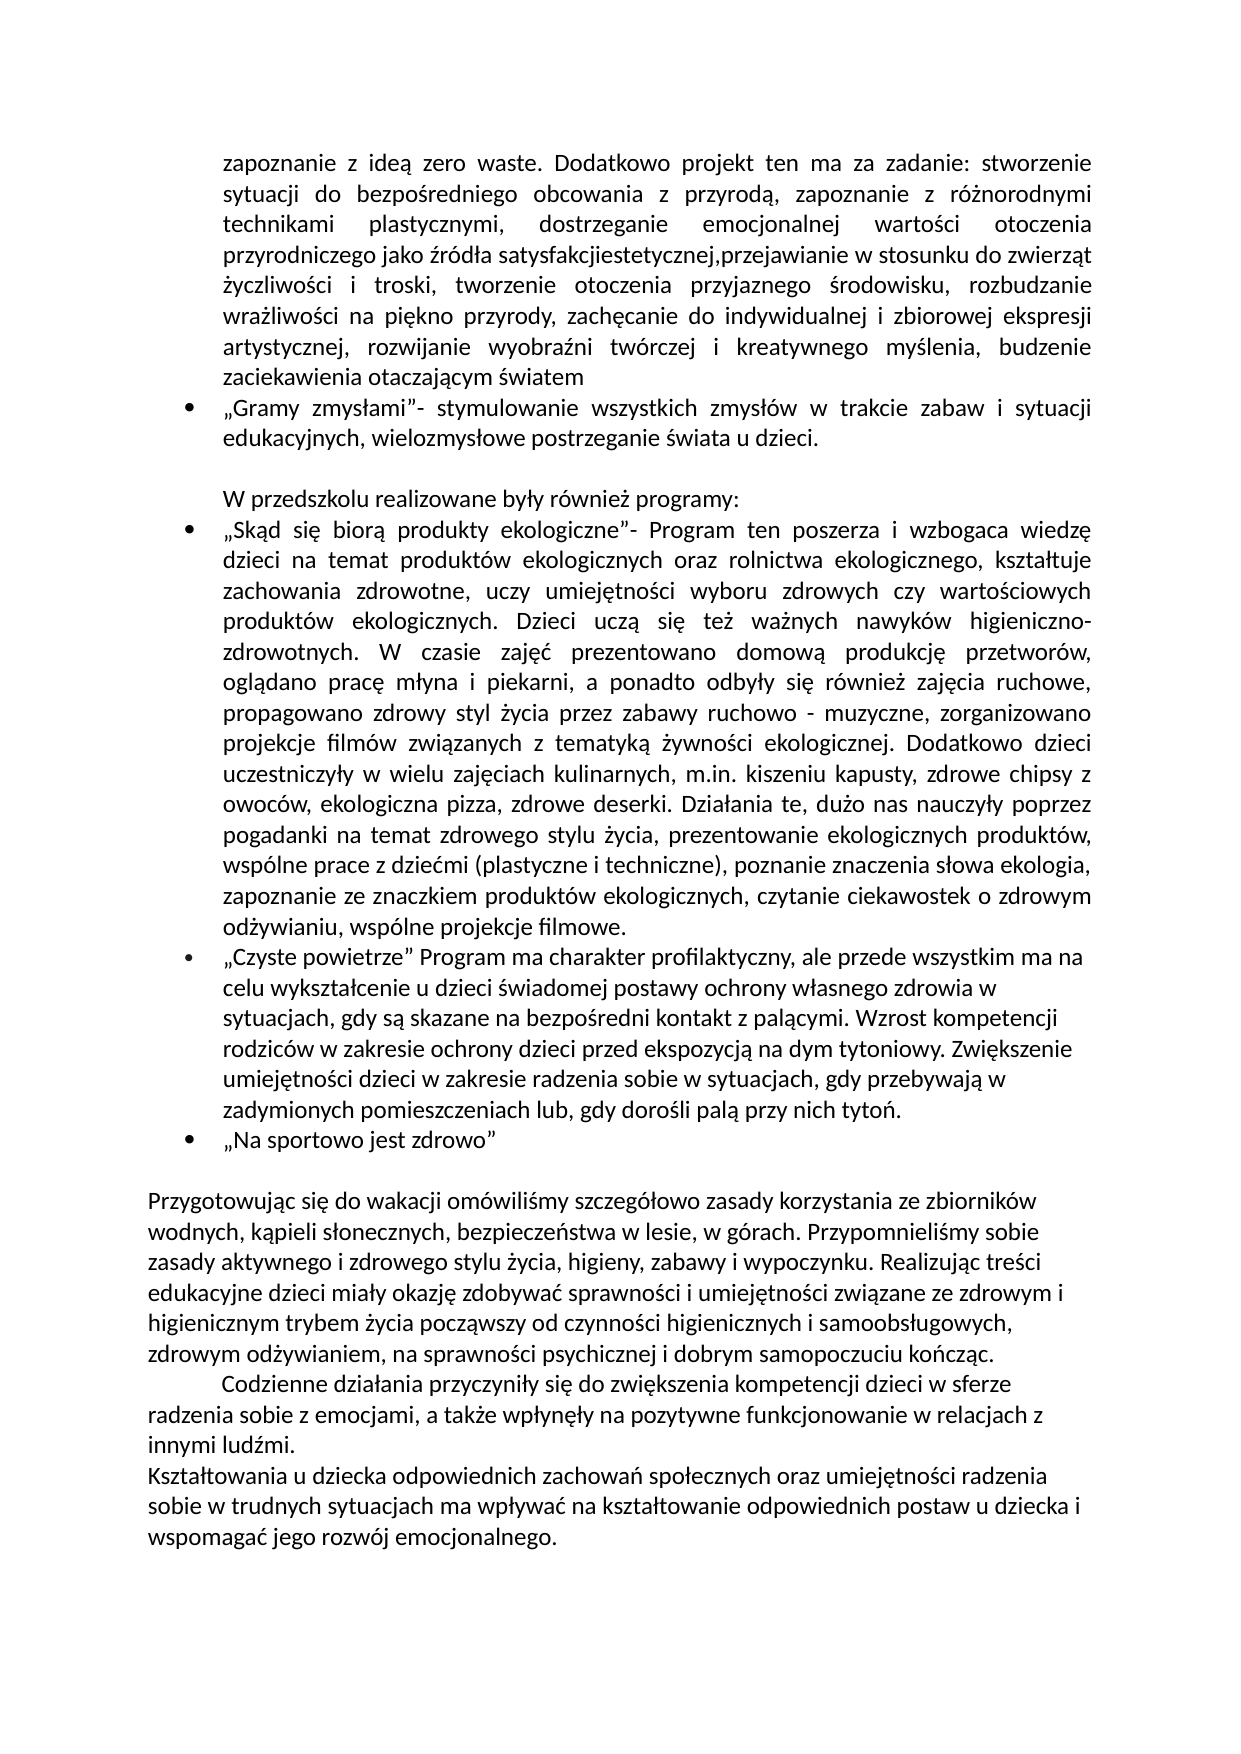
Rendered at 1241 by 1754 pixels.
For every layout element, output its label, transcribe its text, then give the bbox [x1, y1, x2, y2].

list „Gramy zmysłami”- stymulowanie wszystkich zmysłów w trakcie zabaw i sytuacji edukacyjnych, wielozmysłowe postrzeganie świata u dzieci. [185, 392, 1093, 453]
list „Na sportowo jest zdrowo” [185, 1124, 1093, 1155]
text Przygotowując się do wakacji omówiliśmy szczegółowo zasady korzystania ze zbiorników wodnych, kąpieli słonecznych, bezpieczeństwa w lesie, w górach. Przypomnieliśmy sobie zasady aktywnego i zdrowego stylu życia, higieny, zabawy i wypoczynku. Realizując treści edukacyjne dzieci miały okazję zdobywać sprawności i umiejętności związane ze zdrowym i higienicznym trybem życia począwszy od czynności higienicznych i samoobsługowych, zdrowym odżywianiem, na sprawności psychicznej i dobrym samopoczuciu kończąc. [148, 1185, 1093, 1368]
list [185, 148, 1093, 392]
list W przedszkolu realizowane były również programy: [223, 483, 1093, 514]
text Kształtowania u dziecka odpowiednich zachowań społecznych oraz umiejętności radzenia sobie w trudnych sytuacjach ma wpływać na kształtowanie odpowiednich postaw u dziecka i wspomagać jego rozwój emocjonalnego. [148, 1460, 1093, 1552]
list „Czyste powietrze” Program ma charakter profilaktyczny, ale przede wszystkim ma na celu wykształcenie u dzieci świadomej postawy ochrony własnego zdrowia w sytuacjach, gdy są skazane na bezpośredni kontakt z palącymi. Wzrost kompetencji rodziców w zakresie ochrony dzieci przed ekspozycją na dym tytoniowy. Zwiększenie umiejętności dzieci w zakresie radzenia sobie w sytuacjach, gdy przebywają w zadymionych pomieszczeniach lub, gdy dorośli palą przy nich tytoń. [185, 941, 1093, 1124]
text Codzienne działania przyczyniły się do zwiększenia kompetencji dzieci w sferze radzenia sobie z emocjami, a także wpłynęły na pozytywne funkcjonowanie w relacjach z innymi ludźmi. [148, 1368, 1093, 1460]
list „Skąd się biorą produkty ekologiczne”- Program ten poszerza i wzbogaca wiedzę dzieci na temat produktów ekologicznych oraz rolnictwa ekologicznego, kształtuje zachowania zdrowotne, uczy umiejętności wyboru zdrowych czy wartościowych produktów ekologicznych. Dzieci uczą się też ważnych nawyków higieniczno- zdrowotnych. W czasie zajęć prezentowano domową produkcję przetworów, oglądano pracę młyna i piekarni, a ponadto odbyły się również zajęcia ruchowe, propagowano zdrowy styl życia przez zabawy ruchowo - muzyczne, zorganizowano projekcje filmów związanych z tematyką żywności ekologicznej. Dodatkowo dzieci uczestniczyły w wielu zajęciach kulinarnych, m.in. kiszeniu kapusty, zdrowe chipsy z owoców, ekologiczna pizza, zdrowe deserki. Działania te, dużo nas nauczyły poprzez pogadanki na temat zdrowego stylu życia, prezentowanie ekologicznych produktów, wspólne prace z dziećmi (plastyczne i techniczne), poznanie znaczenia słowa ekologia, zapoznanie ze znaczkiem produktów ekologicznych, czytanie ciekawostek o zdrowym odżywianiu, wspólne projekcje filmowe. [185, 514, 1093, 941]
